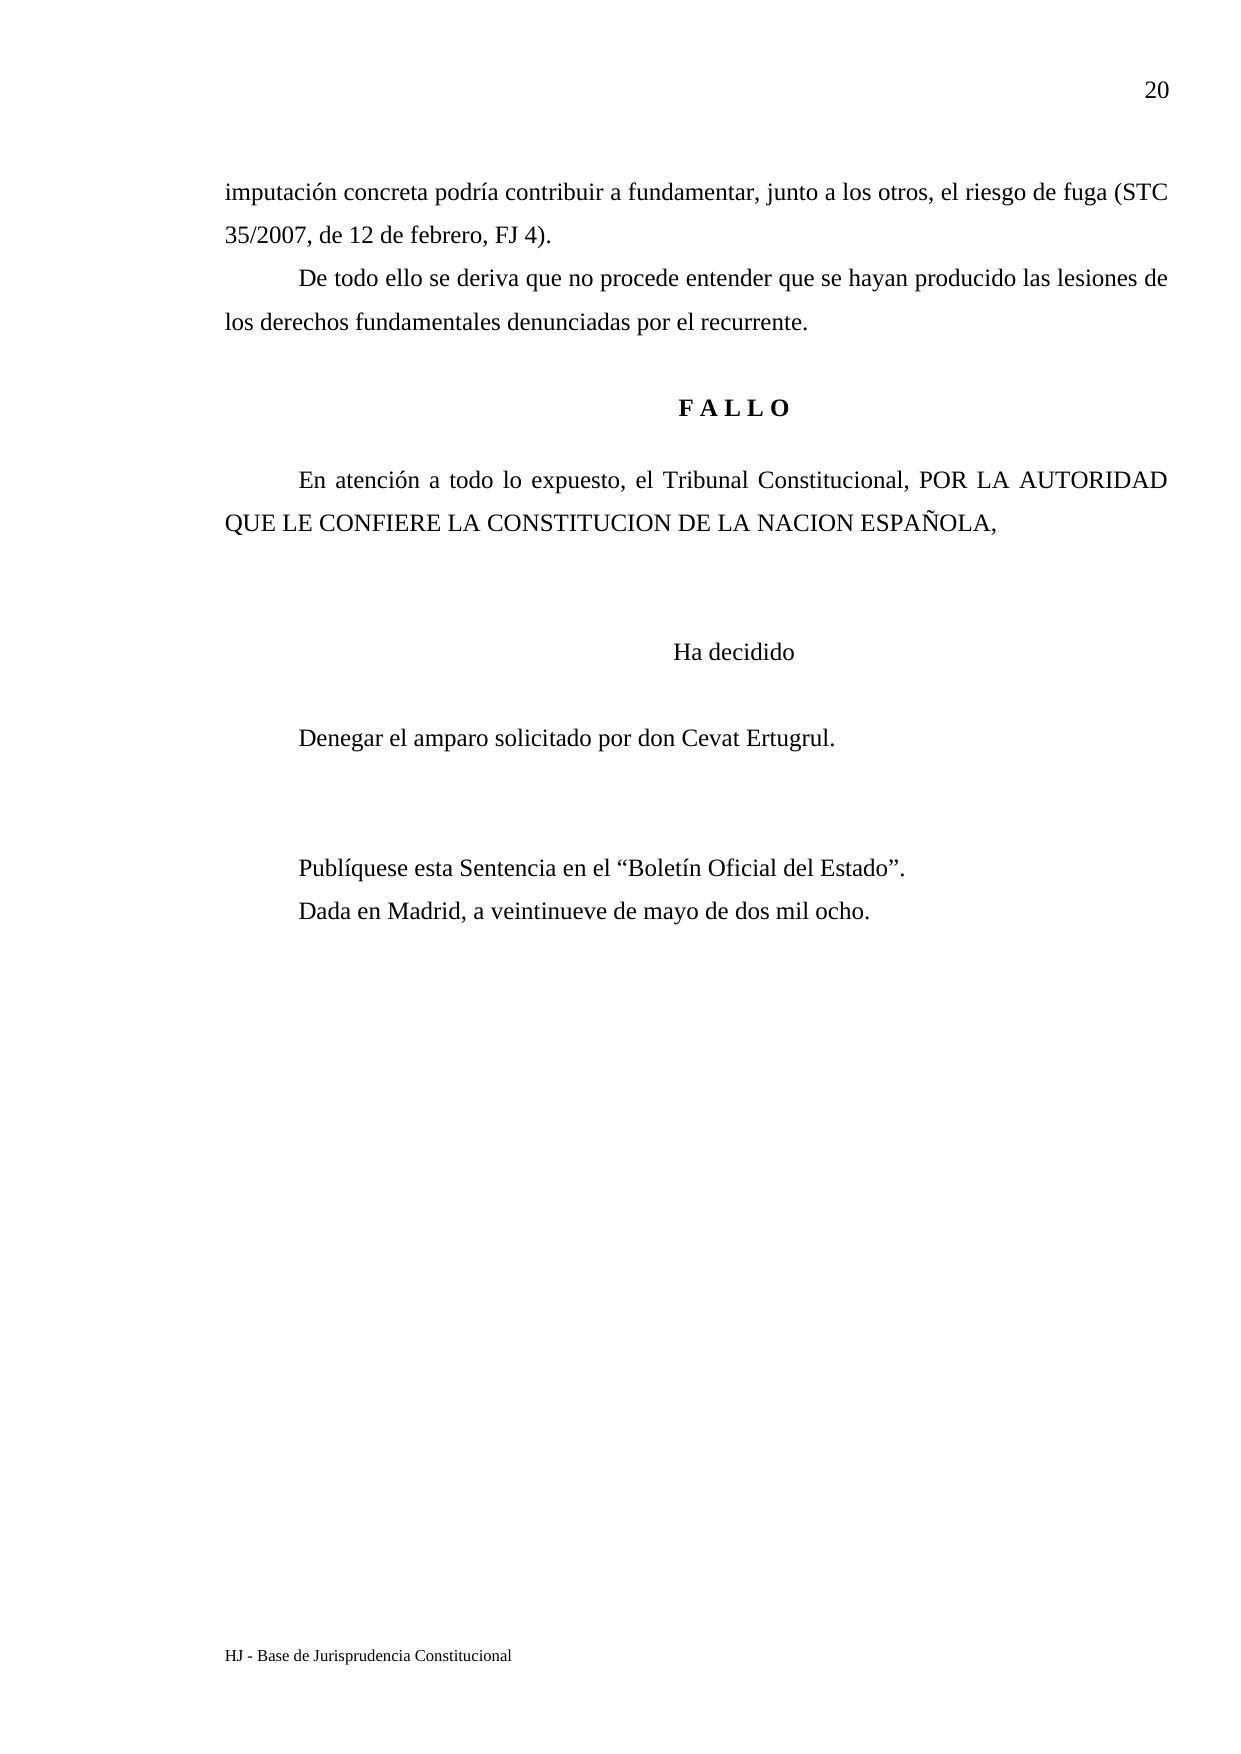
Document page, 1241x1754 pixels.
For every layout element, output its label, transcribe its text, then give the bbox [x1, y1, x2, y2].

text En atención a todo lo expuesto, el Tribunal Constitucional, POR LA AUTORIDAD QUE LE CONFIERE LA CONSTITUCION DE LA NACION ESPAÑOLA, [224, 465, 1169, 537]
text Dada en Madrid, a veintinueve de mayo de dos mil ocho. [224, 896, 1169, 925]
text Ha decidido [224, 637, 1169, 666]
text Publíquese esta Sentencia en el “Boletín Oficial del Estado”. [224, 853, 1169, 882]
text Denegar el amparo solicitado por don Cevat Ertugrul. [224, 723, 1169, 752]
text De todo ello se deriva que no procede entender que se hayan producido las lesiones de los derechos fundamentales denunciadas por el recurrente. [224, 263, 1169, 335]
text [224, 177, 1169, 249]
subtitle F A L L O [224, 393, 1169, 422]
